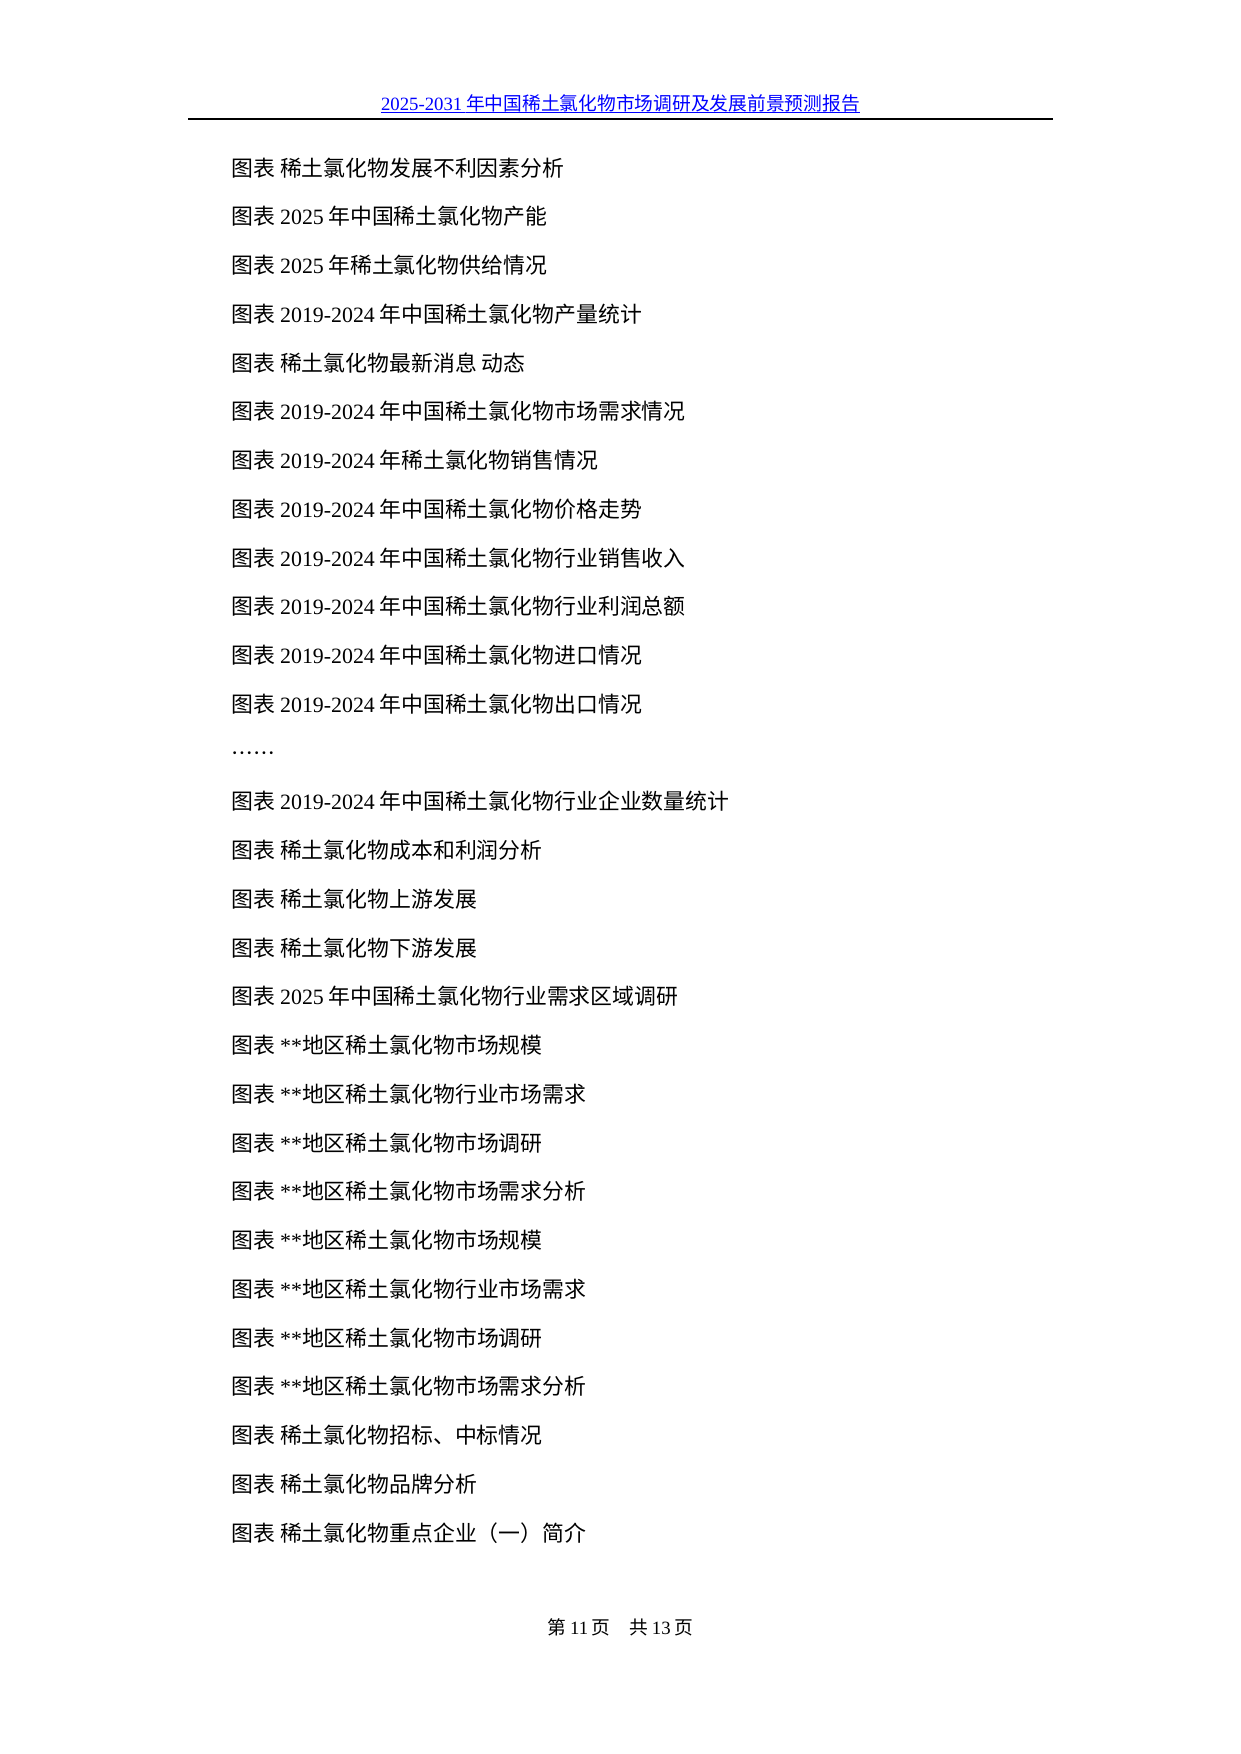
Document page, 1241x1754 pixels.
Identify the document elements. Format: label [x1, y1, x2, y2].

text [187, 150, 1053, 1548]
